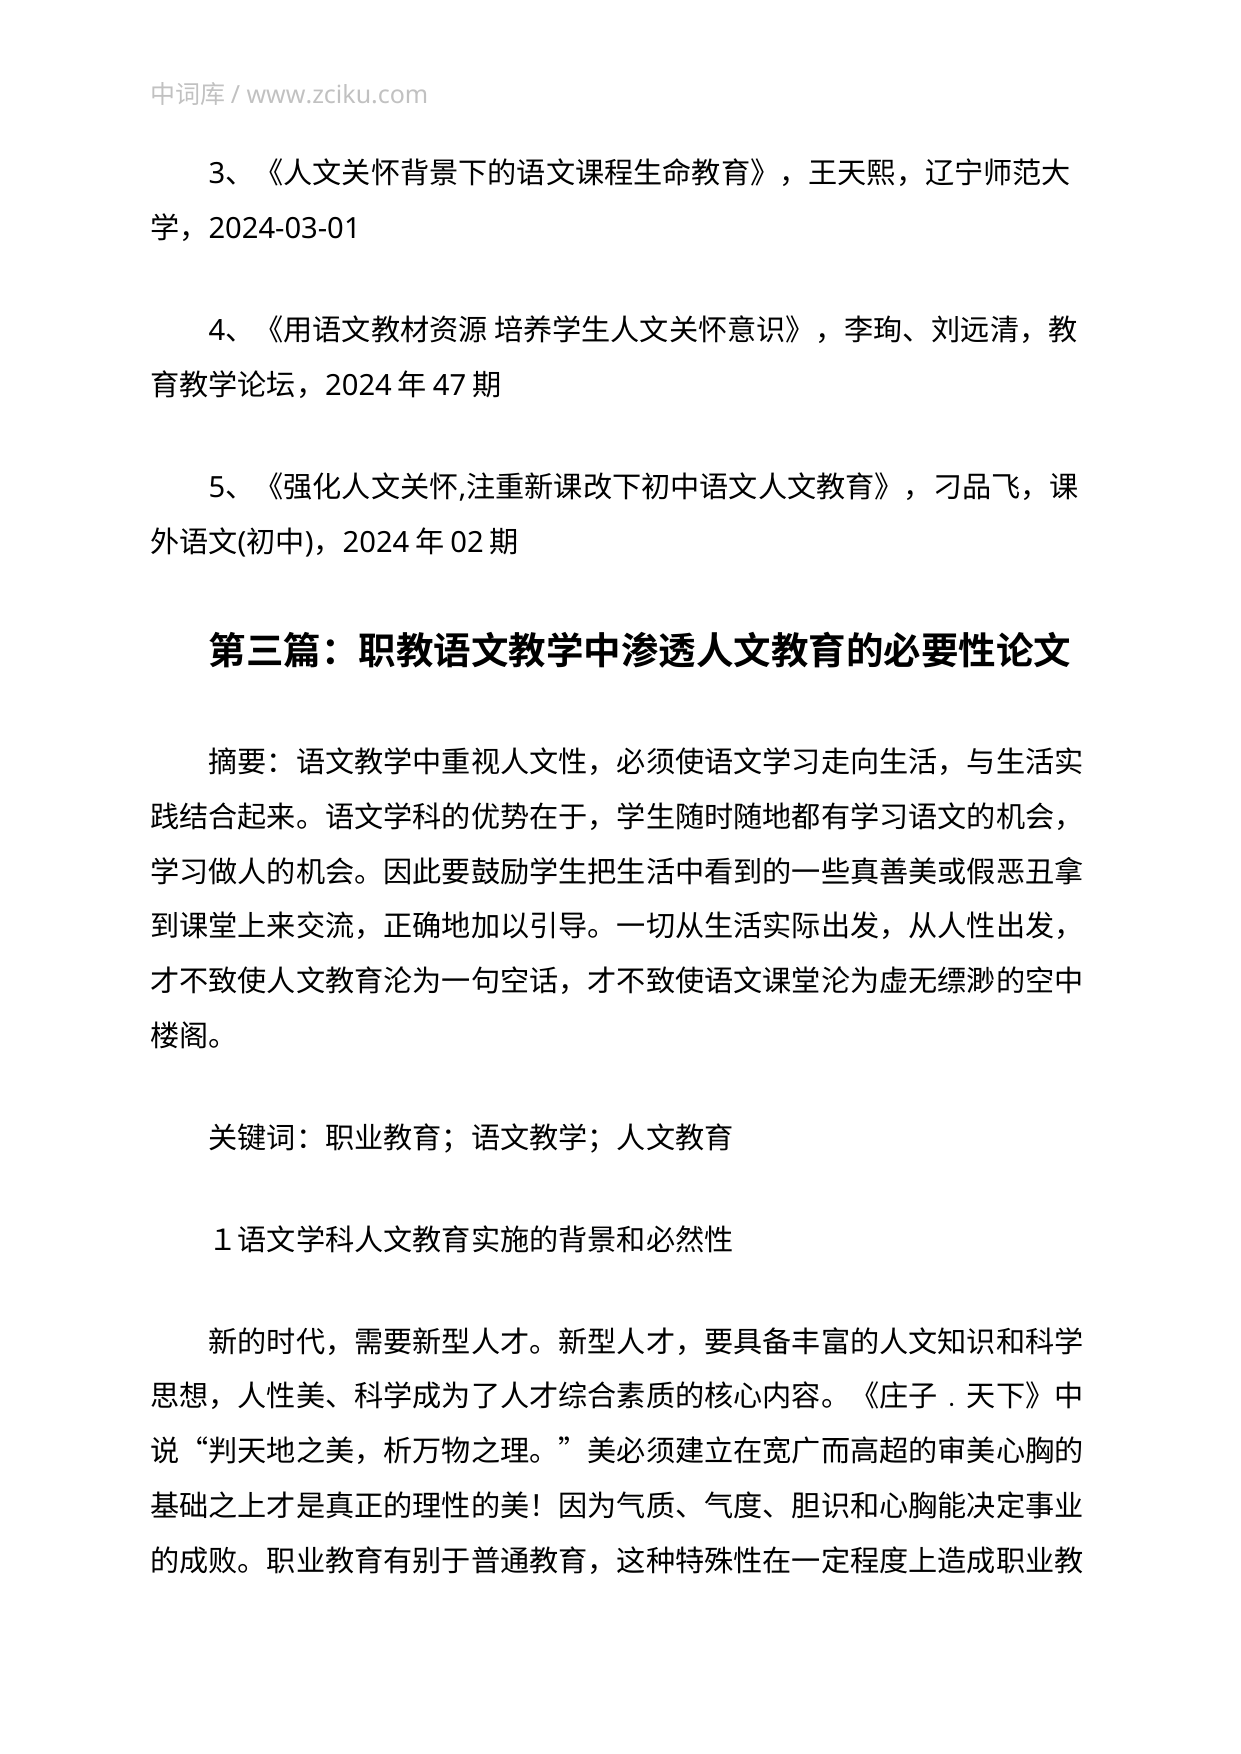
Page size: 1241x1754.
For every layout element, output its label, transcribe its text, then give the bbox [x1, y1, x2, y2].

text 4、《用语文教材资源 培养学生人文关怀意识》，李珣、刘远清，教育教学论坛，2024年47期 [150, 307, 1090, 404]
text １语文学科人文教育实施的背景和必然性 [150, 1216, 1090, 1259]
text 3、《人文关怀背景下的语文课程生命教育》，王天熙，辽宁师范大学，2024-03-01 [150, 150, 1090, 247]
text 第三篇：职教语文教学中渗透人文教育的必要性论文 [150, 621, 1090, 675]
text 关键词：职业教育；语文教学；人文教育 [150, 1114, 1090, 1157]
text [150, 1318, 1090, 1580]
text 摘要：语文教学中重视人文性，必须使语文学习走向生活，与生活实践结合起来。语文学科的优势在于，学生随时随地都有学习语文的机会，学习做人的机会。因此要鼓励学生把生活中看到的一些真善美或假恶丑拿到课堂上来交流，正确地加以引导。一切从生活实际出发，从人性出发，才不致使人文教育沦为一句空话，才不致使语文课堂沦为虚无缥渺的空中楼阁。 [150, 738, 1090, 1055]
text 5、《强化人文关怀,注重新课改下初中语文人文教育》，刁品飞，课外语文(初中)，2024年02期 [150, 464, 1090, 561]
